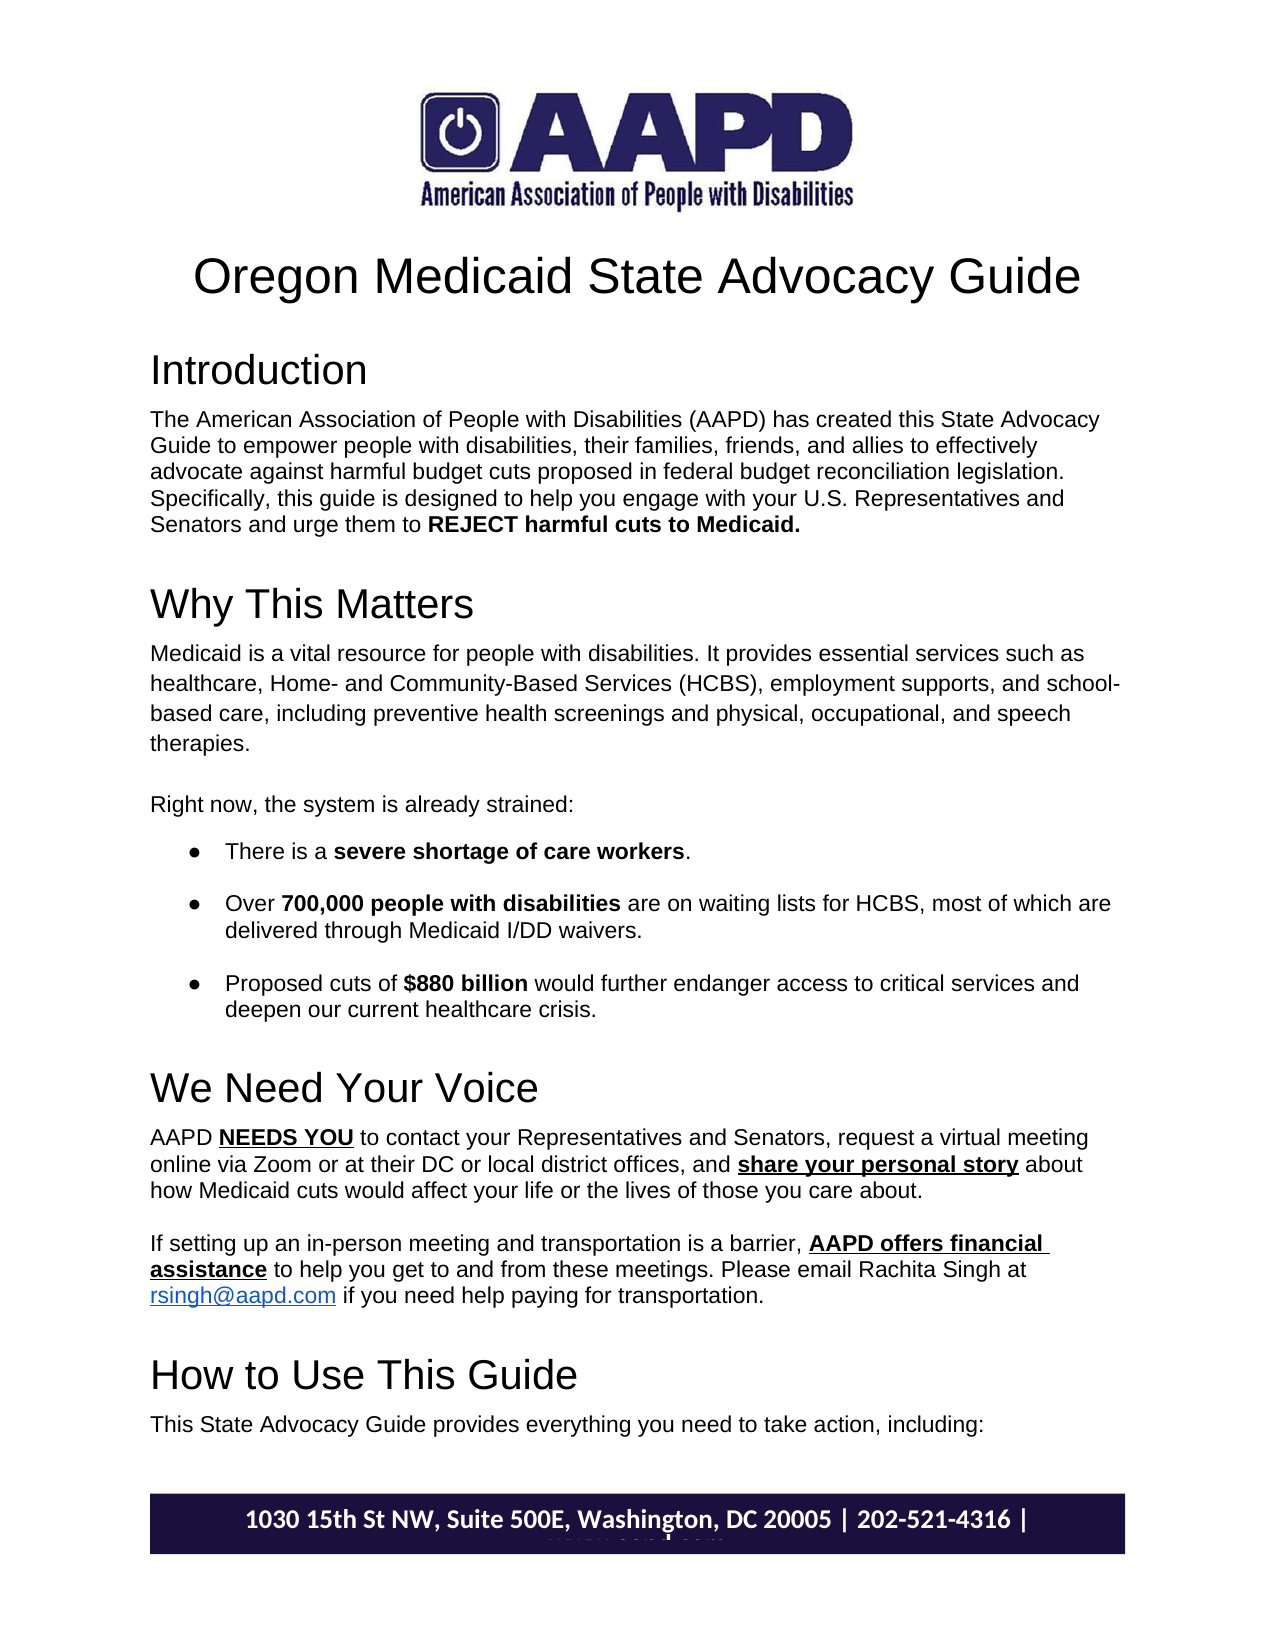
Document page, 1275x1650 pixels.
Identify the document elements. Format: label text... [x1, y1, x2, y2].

list Over 700,000 people with disabilities are on waiting lists for HCBS, most of which are delivered through Medicaid I/DD waivers. [187, 890, 1125, 969]
text Medicaid is a vital resource for people with disabilities. It provides essential services such as healthcare, Home- and Community-Based Services (HCBS), employment supports, and school-based care, including preventive health screenings and physical, occupational, and speech therapies. [150, 639, 1125, 756]
text The American Association of People with Disabilities (AAPD) has created this State Advocacy Guide to empower people with disabilities, their families, friends, and allies to effectively advocate against harmful budget cuts proposed in federal budget reconciliation legislation. Specifically, this guide is designed to help you engage with your U.S. Representatives and Senators and urge them to REJECT harmful cuts to Medicaid. [150, 406, 1125, 537]
title Oregon Medicaid State Advocacy Guide [150, 246, 1125, 303]
subtitle Introduction [150, 345, 1125, 393]
subtitle How to Use This Guide [150, 1350, 1125, 1398]
text AAPD NEEDS YOU to contact your Representatives and Senators, request a virtual meeting online via Zoom or at their DC or local district offices, and share your personal story about how Medicaid cuts would affect your life or the lives of those you care about. If setting up an in-person meeting and transportation is a barrier, AAPD offers financial assistance to help you get to and from these meetings. Please email Rachita Singh at rsingh@aapd.com if you need help paying for transportation. [150, 1124, 1125, 1309]
list There is a severe shortage of care workers. [187, 838, 1125, 890]
text Right now, the system is already strained: [150, 791, 1125, 817]
subtitle Why This Matters [150, 579, 1125, 627]
picture [187, 75, 1088, 246]
list Proposed cuts of $880 billion would further endanger access to critical services and deepen our current healthcare crisis. [187, 969, 1125, 1022]
text This State Advocacy Guide provides everything you need to take action, including: [150, 1411, 1125, 1467]
subtitle We Need Your Voice [150, 1064, 1125, 1112]
